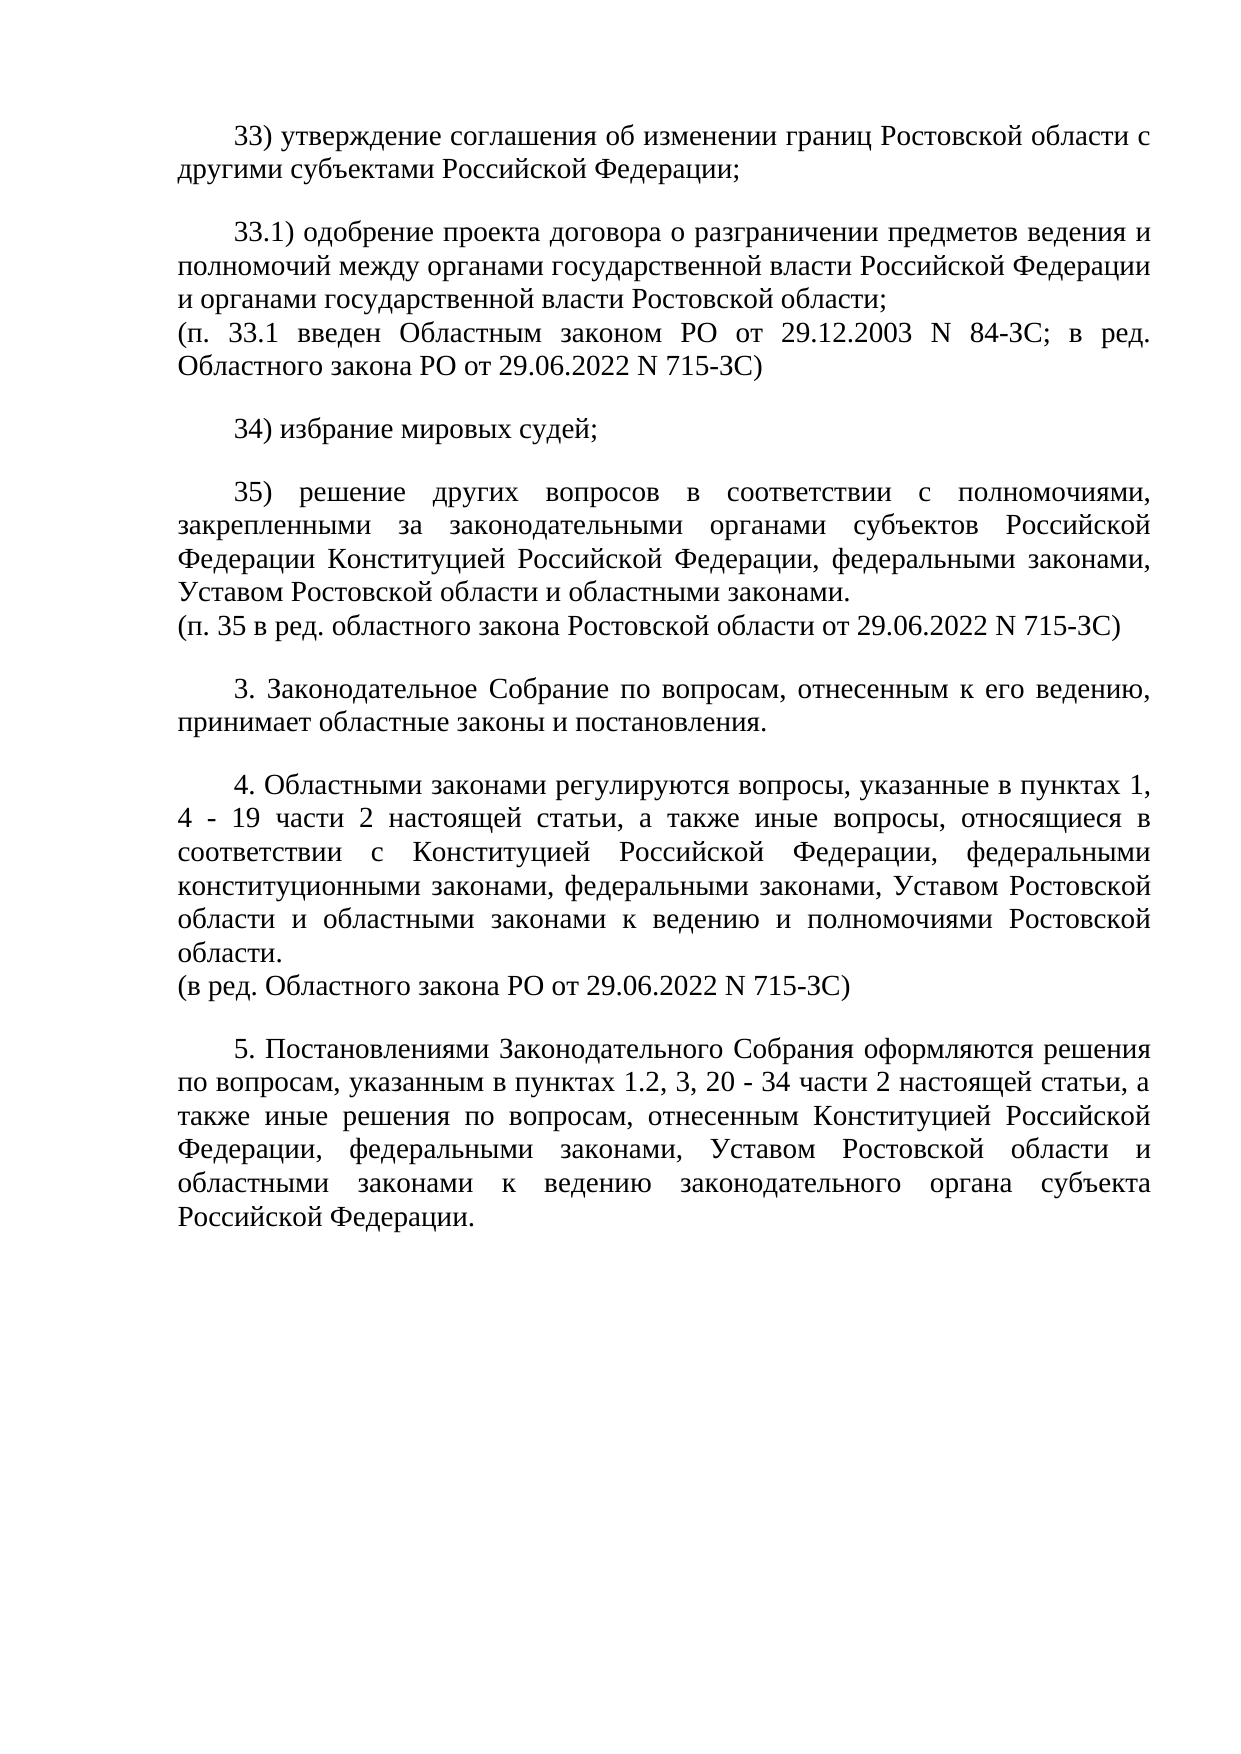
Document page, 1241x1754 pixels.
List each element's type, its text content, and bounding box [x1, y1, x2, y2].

text 3. Законодательное Собрание по вопросам, отнесенным к его ведению, принимает областные законы и постановления. [177, 671, 1152, 738]
text 34) избрание мировых судей; [177, 411, 1152, 445]
text 35) решение других вопросов в соответствии с полномочиями, закрепленными за законодательными органами субъектов Российской Федерации Конституцией Российской Федерации, федеральными законами, Уставом Ростовской области и областными законами. [177, 474, 1152, 608]
text 33) утверждение соглашения об изменении границ Ростовской области с другими субъектами Российской Федерации; [177, 118, 1152, 185]
text 33.1) одобрение проекта договора о разграничении предметов ведения и полномочий между органами государственной власти Российской Федерации и органами государственной власти Ростовской области; [177, 214, 1152, 315]
text (п. 35 в ред. областного закона Ростовской области от 29.06.2022 N 715-ЗС) [177, 608, 1152, 642]
text 4. Областными законами регулируются вопросы, указанные в пунктах 1, 4 - 19 части 2 настоящей статьи, а также иные вопросы, относящиеся в соответствии с Конституцией Российской Федерации, федеральными конституционными законами, федеральными законами, Уставом Ростовской области и областными законами к ведению и полномочиями Ростовской области. [177, 767, 1152, 968]
text (п. 33.1 введен Областным законом РО от 29.12.2003 N 84-ЗС; в ред. Областного закона РО от 29.06.2022 N 715-ЗС) [177, 315, 1152, 382]
text (в ред. Областного закона РО от 29.06.2022 N 715-ЗС) [177, 968, 1152, 1002]
text 5. Постановлениями Законодательного Собрания оформляются решения по вопросам, указанным в пунктах 1.2, 3, 20 - 34 части 2 настоящей статьи, а также иные решения по вопросам, отнесенным Конституцией Российской Федерации, федеральными законами, Уставом Ростовской области и областными законами к ведению законодательного органа субъекта Российской Федерации. [177, 1031, 1152, 1232]
